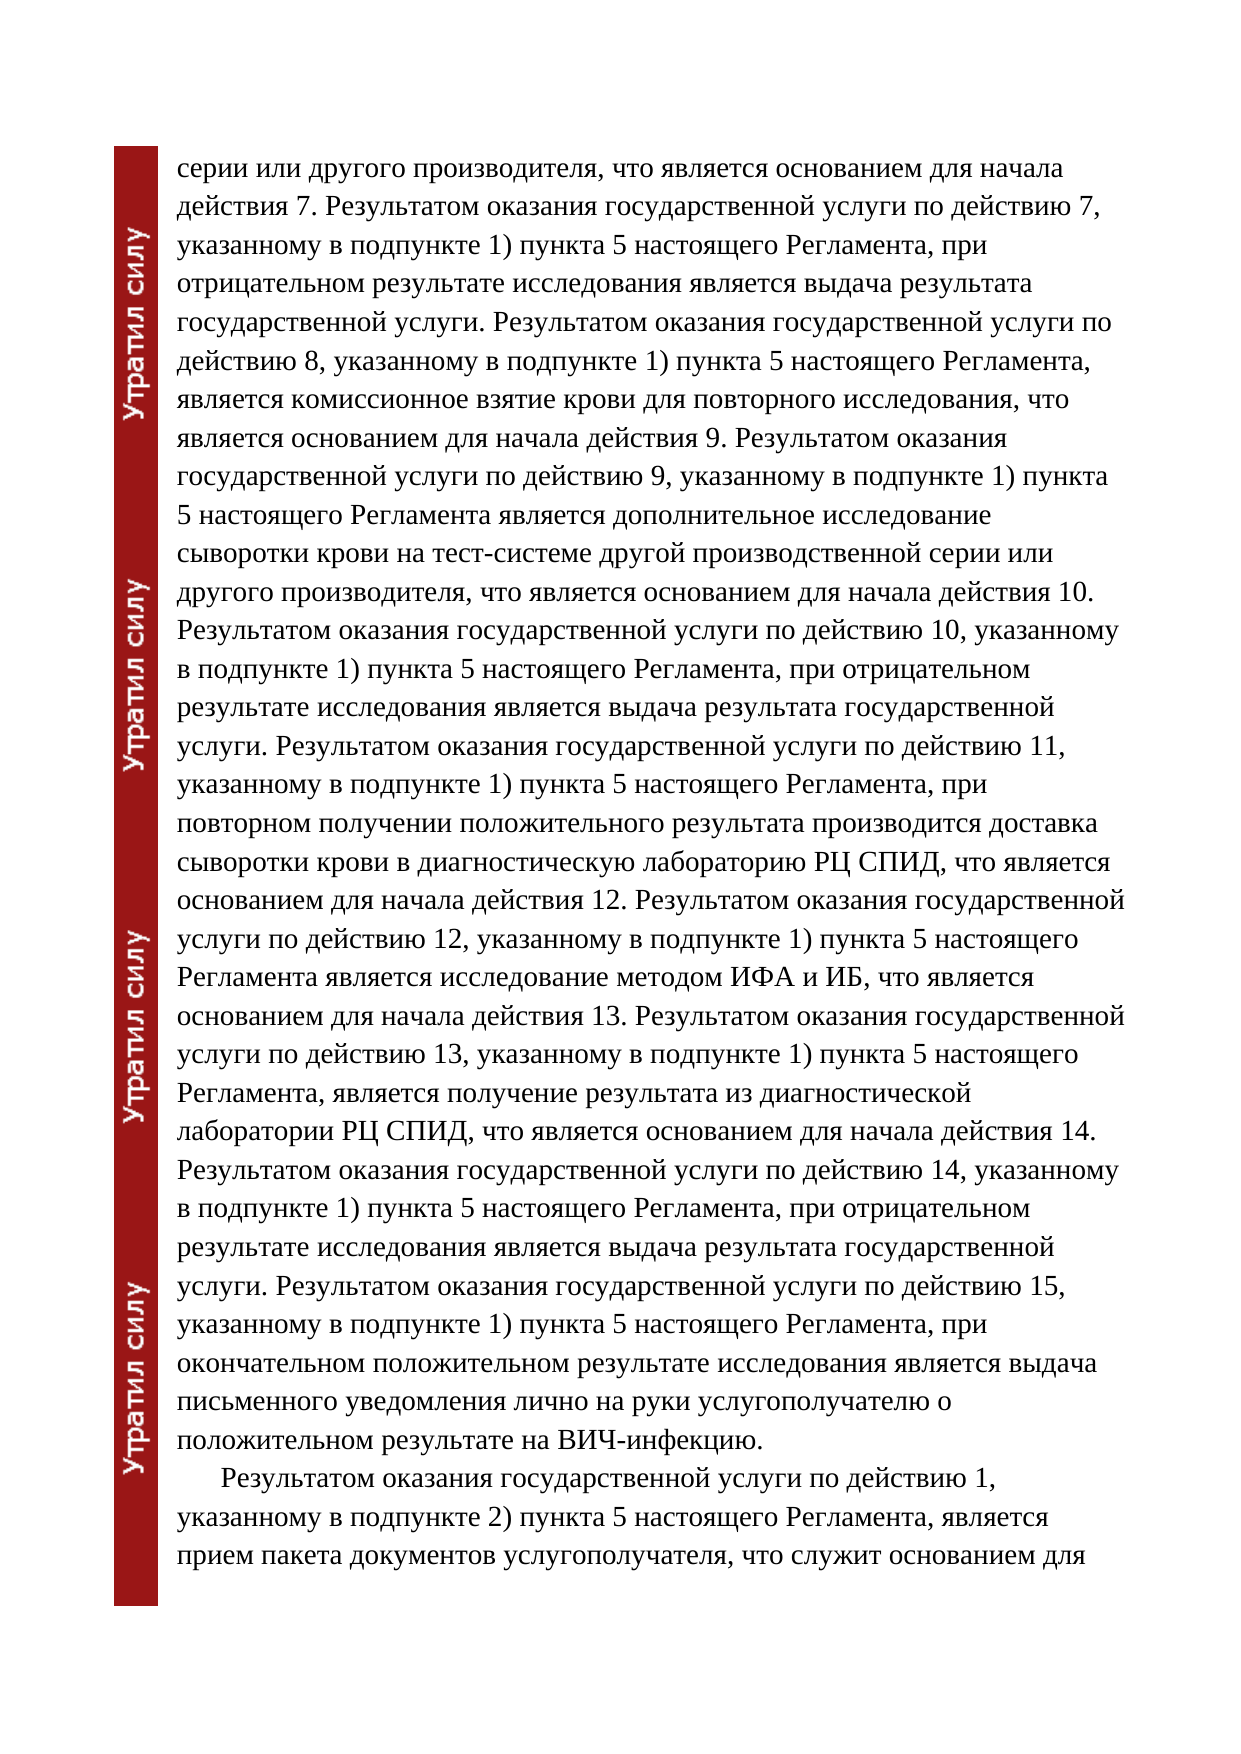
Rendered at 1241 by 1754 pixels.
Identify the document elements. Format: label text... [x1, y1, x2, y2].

picture [114, 1571, 158, 1606]
picture [114, 146, 158, 150]
